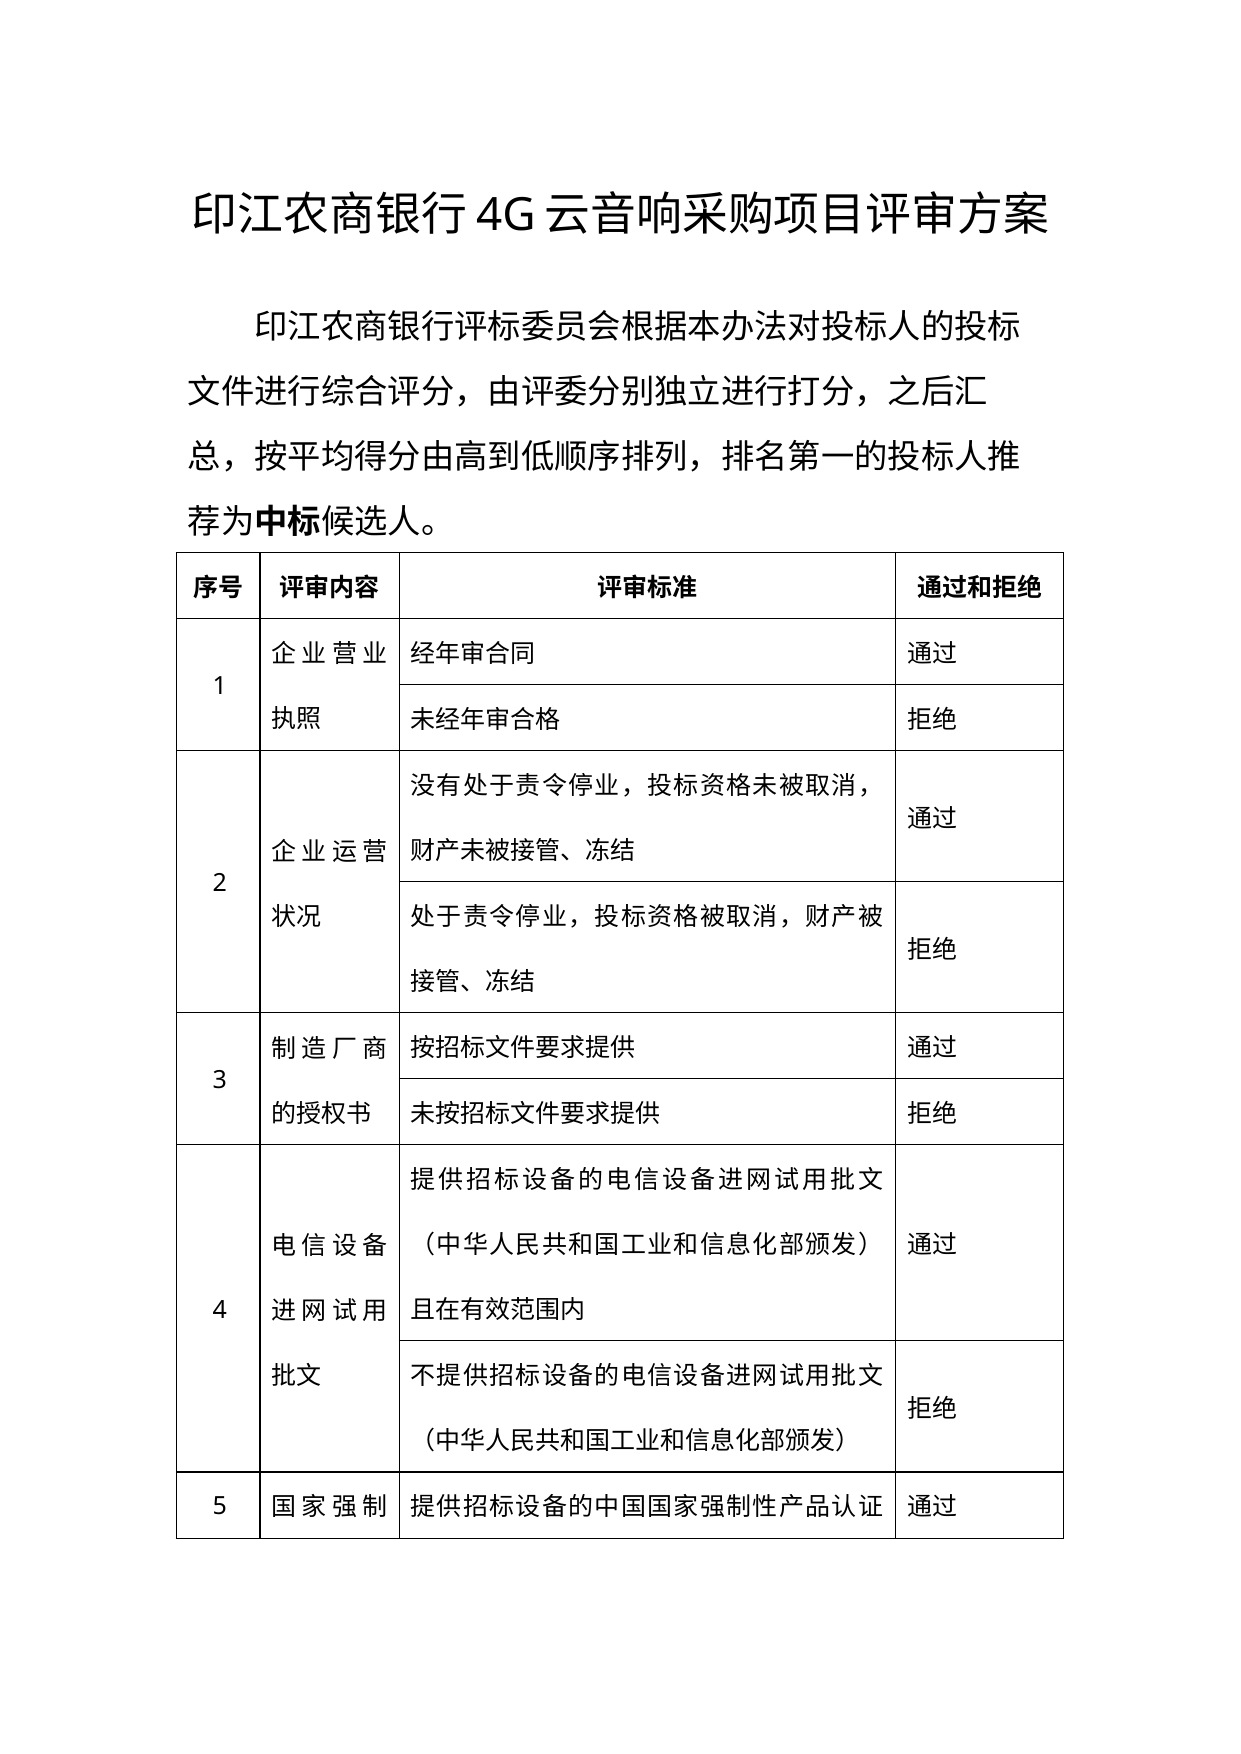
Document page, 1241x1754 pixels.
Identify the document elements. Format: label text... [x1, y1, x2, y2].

table_cell 制造厂商的授权书 [261, 1013, 399, 1144]
table_cell 1 [177, 619, 259, 750]
table_header 评审标准 [400, 553, 895, 618]
table_cell 通过 [896, 1145, 1063, 1340]
table_cell 通过 [896, 1473, 1063, 1537]
table_cell 提供招标设备的电信设备进网试用批文（中华人民共和国工业和信息化部颁发）且在有效范围内 [400, 1145, 895, 1340]
table_header 评审内容 [261, 553, 399, 618]
table_cell 企业运营状况 [261, 751, 399, 1012]
table_cell 拒绝 [896, 882, 1063, 1012]
table_cell 通过 [896, 1013, 1063, 1078]
table_cell 没有处于责令停业，投标资格未被取消，财产未被接管、冻结 [400, 751, 895, 881]
table_cell 未经年审合格 [400, 685, 895, 750]
text 印江农商银行评标委员会根据本办法对投标人的投标文件进行综合评分，由评委分别独立进行打分，之后汇总，按平均得分由高到低顺序排列，排名第一的投标人推荐为中标候选人。 [187, 292, 1053, 552]
table_header 序号 [177, 553, 259, 618]
table_cell 通过 [896, 751, 1063, 881]
text 印江农商银行4G云音响采购项目评审方案 [187, 162, 1053, 259]
table_cell 企业营业执照 [261, 619, 399, 750]
table_cell 4 [177, 1145, 259, 1471]
table_cell 处于责令停业，投标资格被取消，财产被接管、冻结 [400, 882, 895, 1012]
table_cell 拒绝 [896, 1079, 1063, 1144]
table_cell 未按招标文件要求提供 [400, 1079, 895, 1144]
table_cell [400, 1473, 895, 1537]
table_cell 3 [177, 1013, 259, 1144]
table_cell 经年审合同 [400, 619, 895, 684]
table_cell 5 [177, 1473, 259, 1537]
table_cell 电信设备进网试用批文 [261, 1145, 399, 1471]
table_header 通过和拒绝 [896, 553, 1063, 618]
table_cell 拒绝 [896, 1341, 1063, 1471]
table_cell 不提供招标设备的电信设备进网试用批文（中华人民共和国工业和信息化部颁发） [400, 1341, 895, 1471]
table_cell 国家强制性产品认证证书 [261, 1473, 399, 1537]
table_cell 拒绝 [896, 685, 1063, 750]
table_cell 通过 [896, 619, 1063, 684]
table_cell 按招标文件要求提供 [400, 1013, 895, 1078]
table_cell 2 [177, 751, 259, 1012]
